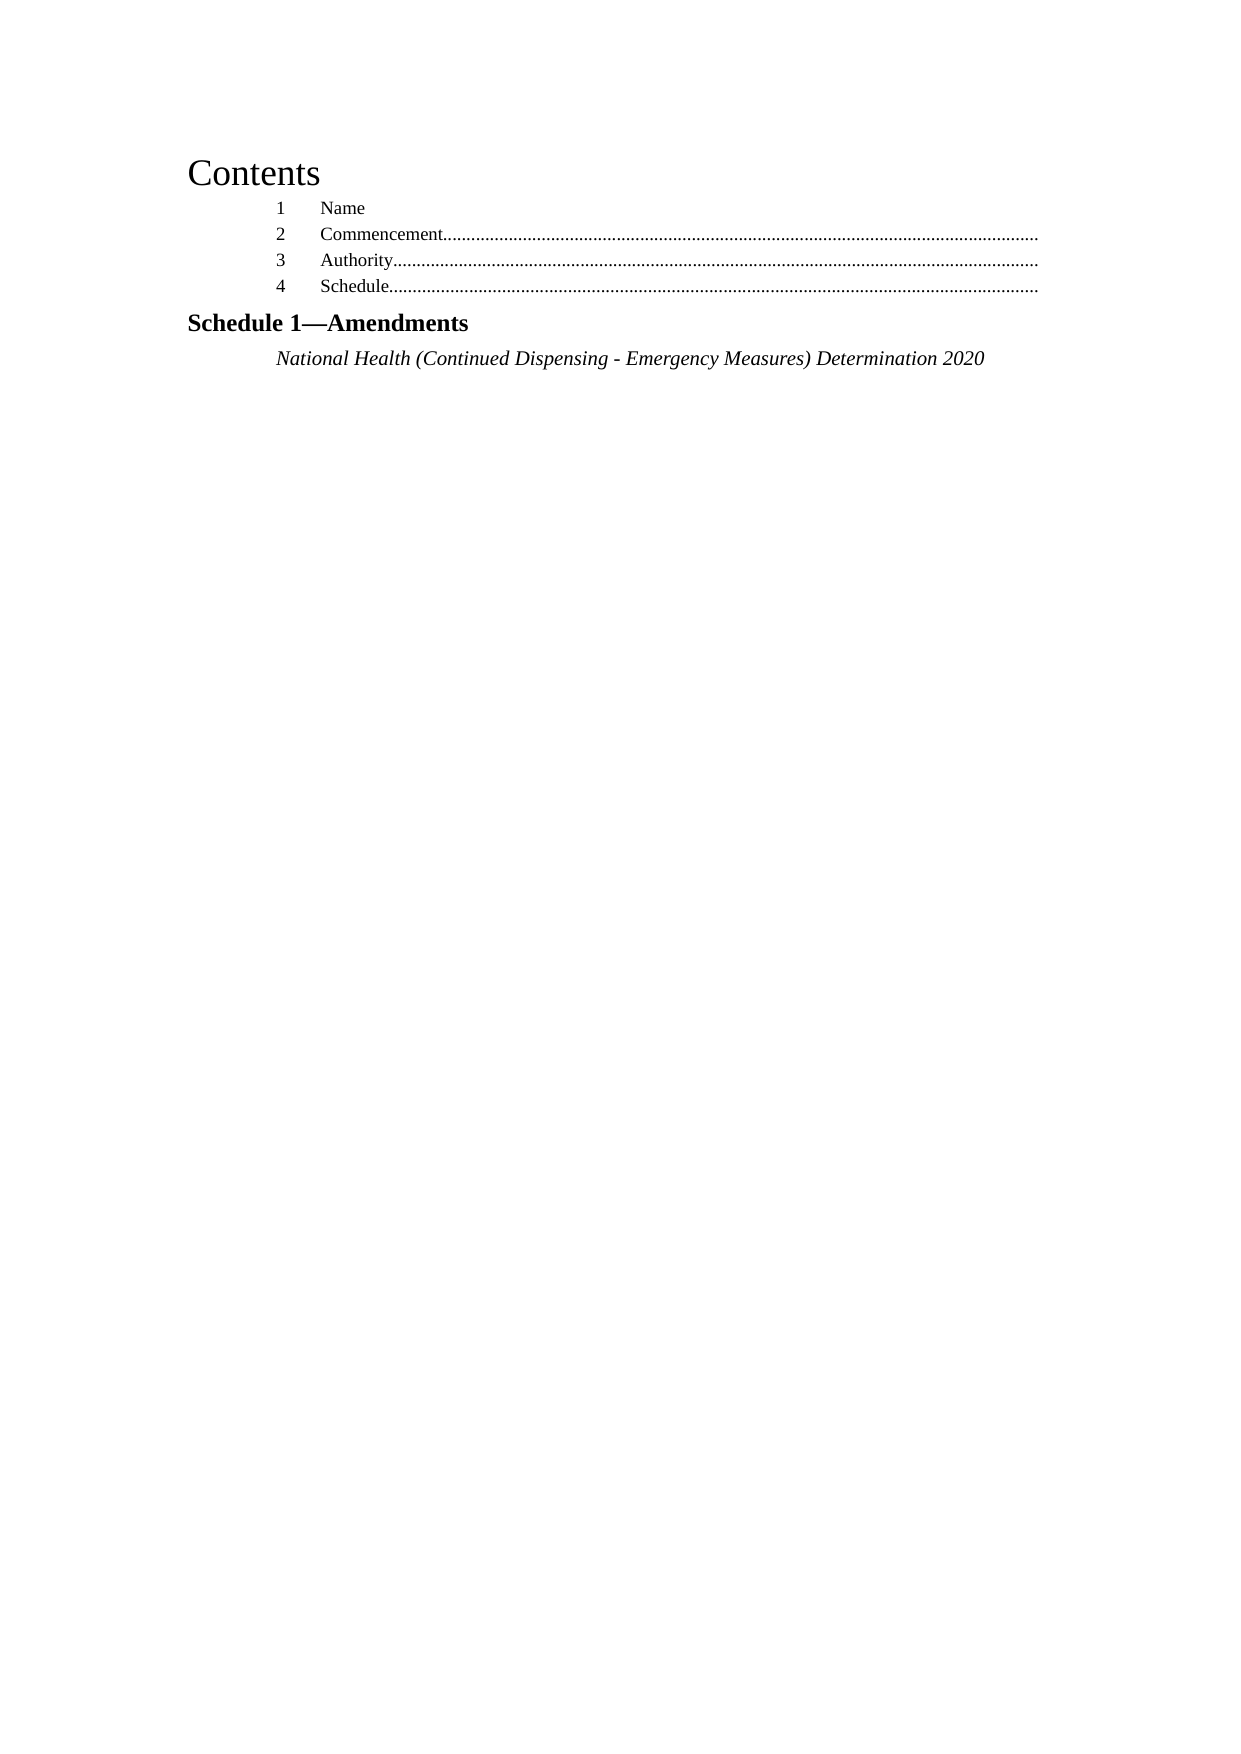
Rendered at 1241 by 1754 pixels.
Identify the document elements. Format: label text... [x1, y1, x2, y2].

text Contents [187, 150, 1053, 193]
text 3 Authority 1 [276, 249, 994, 270]
text National Health (Continued Dispensing - Emergency Measures) Determination 2020 2 [276, 346, 994, 370]
text 2 Commencement 1 [276, 223, 994, 244]
text Schedule 1—Amendments 2 [187, 308, 994, 337]
text 4 Schedule 1 [276, 274, 994, 296]
text 1 Name [276, 197, 994, 219]
